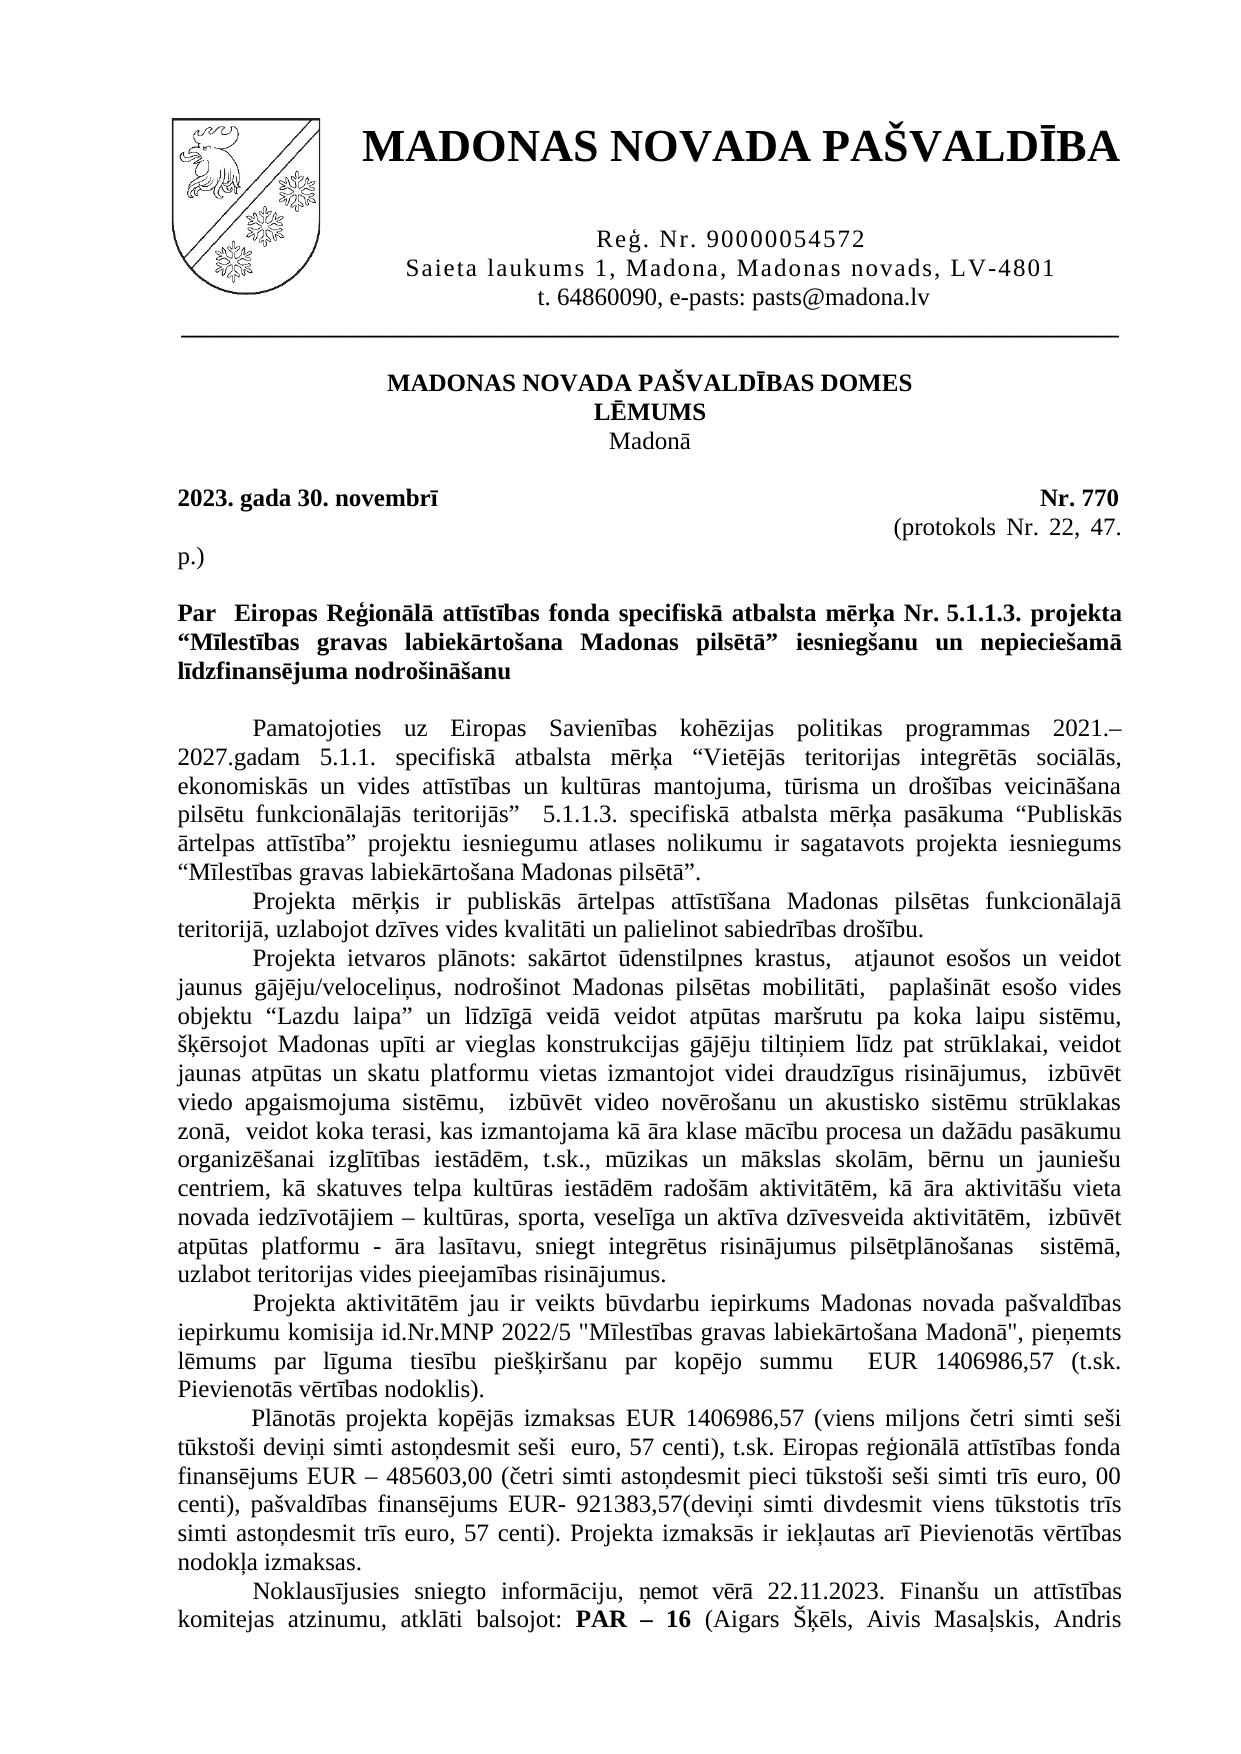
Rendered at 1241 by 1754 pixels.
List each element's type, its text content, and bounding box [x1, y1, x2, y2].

text MADONAS NOVADA PAŠVALDĪBA [321, 118, 1122, 171]
picture [171, 118, 321, 295]
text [177, 1576, 1122, 1633]
text Pamatojoties uz Eiropas Savienības kohēzijas politikas programmas 2021.–2027.gadam 5.1.1. specifiskā atbalsta mērķa “Vietējās teritorijas integrētās sociālās, ekonomiskās un vides attīstības un kultūras mantojuma, tūrisma un drošības veicināšana pilsētu funkcionālajās teritorijās” 5.1.1.3. specifiskā atbalsta mērķa pasākuma “Publiskās ārtelpas attīstība” projektu iesniegumu atlases nolikumu ir sagatavots projekta iesniegums “Mīlestības gravas labiekārtošana Madonas pilsētā”. [177, 713, 1122, 886]
text Reģ. Nr. 90000054572 [321, 224, 1122, 253]
text (protokols Nr. 22, 47. p.) [177, 512, 1122, 569]
text ___________________________________________________________________________ [177, 311, 1122, 339]
text Saieta laukums 1, Madona, Madonas novads, LV-4801 [321, 253, 1122, 282]
text Projekta ietvaros plānots: sakārtot ūdenstilpnes krastus, atjaunot esošos un veidot jaunus gājēju/veloceliņus, nodrošinot Madonas pilsētas mobilitāti, paplašināt esošo vides objektu “Lazdu laipa” un līdzīgā veidā veidot atpūtas maršrutu pa koka laipu sistēmu, šķērsojot Madonas upīti ar vieglas konstrukcijas gājēju tiltiņiem līdz pat strūklakai, veidot jaunas atpūtas un skatu platformu vietas izmantojot videi draudzīgus risinājumus, izbūvēt viedo apgaismojuma sistēmu, izbūvēt video novērošanu un akustisko sistēmu strūklakas zonā, veidot koka terasi, kas izmantojama kā āra klase mācību procesa un dažādu pasākumu organizēšanai izglītības iestādēm, t.sk., mūzikas un mākslas skolām, bērnu un jauniešu centriem, kā skatuves telpa kultūras iestādēm radošām aktivitātēm, kā āra aktivitāšu vieta novada iedzīvotājiem – kultūras, sporta, veselīga un aktīva dzīvesveida aktivitātēm, izbūvēt atpūtas platformu - āra lasītavu, sniegt integrētus risinājumus pilsētplānošanas sistēmā, uzlabot teritorijas vides pieejamības risinājumus. [177, 943, 1122, 1288]
text Projekta aktivitātēm jau ir veikts būvdarbu iepirkums Madonas novada pašvaldības iepirkumu komisija id.Nr.MNP 2022/5 "Mīlestības gravas labiekārtošana Madonā", pieņemts lēmums par līguma tiesību piešķiršanu par kopējo summu EUR 1406986,57 (t.sk. Pievienotās vērtības nodoklis). [177, 1288, 1122, 1403]
text 2023. gada 30. novembrī Nr. 770 [177, 483, 1122, 512]
text Plānotās projekta kopējās izmaksas EUR 1406986,57 (viens miljons četri simti seši tūkstoši deviņi simti astoņdesmit seši euro, 57 centi), t.sk. Eiropas reģionālā attīstības fonda finansējums EUR – 485603,00 (četri simti astoņdesmit pieci tūkstoši seši simti trīs euro, 00 centi), pašvaldības finansējums EUR- 921383,57(deviņi simti divdesmit viens tūkstotis trīs simti astoņdesmit trīs euro, 57 centi). Projekta izmaksās ir iekļautas arī Pievienotās vērtības nodokļa izmaksas. [177, 1403, 1122, 1576]
text Projekta mērķis ir publiskās ārtelpas attīstīšana Madonas pilsētas funkcionālajā teritorijā, uzlabojot dzīves vides kvalitāti un palielinot sabiedrības drošību. [177, 886, 1122, 943]
text t. 64860090, e-pasts: pasts@madona.lv [177, 282, 1122, 311]
text Par Eiropas Reģionālā attīstības fonda specifiskā atbalsta mērķa Nr. 5.1.1.3. projekta “Mīlestības gravas labiekārtošana Madonas pilsētā” iesniegšanu un nepieciešamā līdzfinansējuma nodrošināšanu [177, 598, 1122, 684]
text LĒMUMS [177, 397, 1122, 426]
text MADONAS NOVADA PAŠVALDĪBAS DOMES [177, 368, 1122, 397]
text Madonā [177, 426, 1122, 454]
